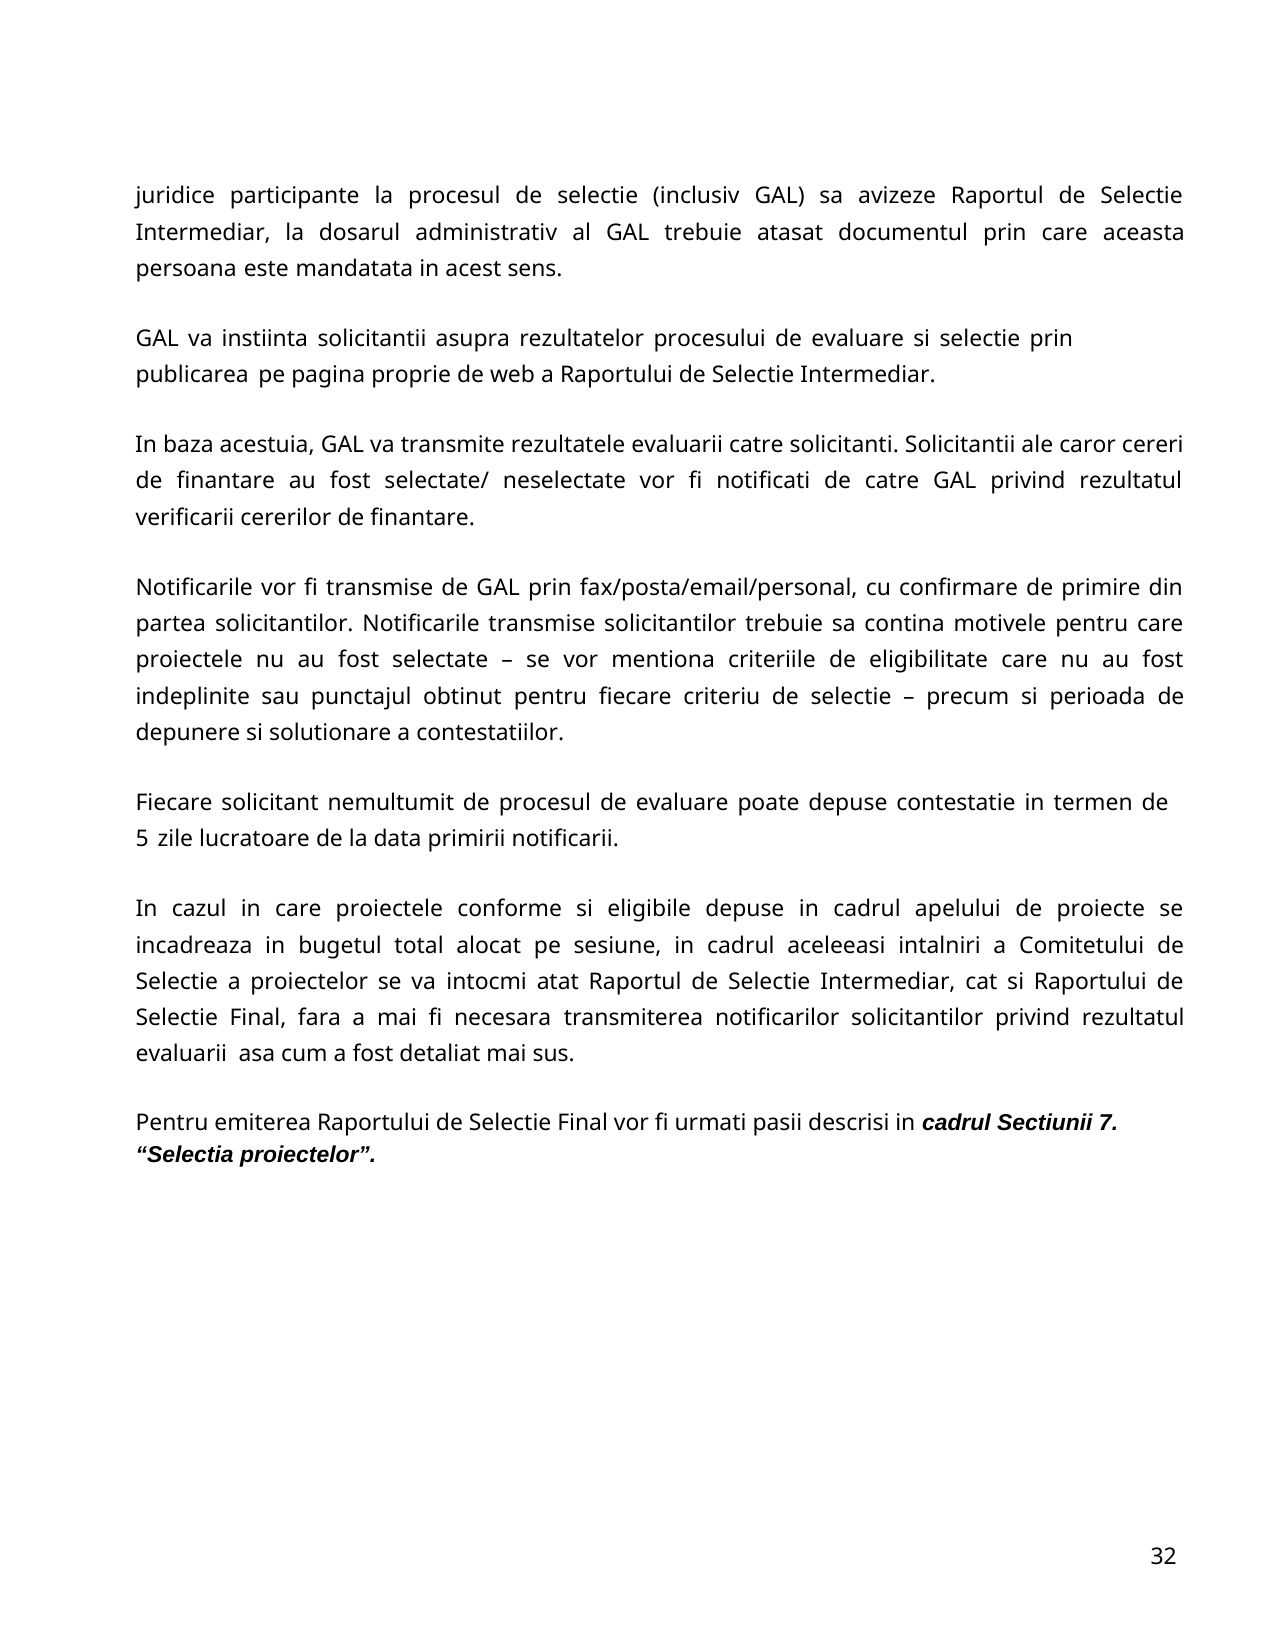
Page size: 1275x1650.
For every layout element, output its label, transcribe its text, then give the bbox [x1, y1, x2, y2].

text Fiecare solicitant nemultumit de procesul de evaluare poate depuse contestatie in termen de 5 zile lucratoare de la data primirii notificarii. [135, 786, 1177, 853]
text GAL va instiinta solicitantii asupra rezultatelor procesului de evaluare si selectie prin publicarea pe pagina proprie de web a Raportului de Selectie Intermediar. [135, 322, 1177, 389]
text Pentru emiterea Raportului de Selectie Final vor fi urmati pasii descrisi in cadrul Sectiunii 7. “Selectia proiectelor”. [135, 1106, 1181, 1167]
text In baza acestuia, GAL va transmite rezultatele evaluarii catre solicitanti. Solicitantii ale caror cereri de finantare au fost selectate/ neselectate vor fi notificati de catre GAL privind rezultatul verificarii cererilor de finantare. [135, 428, 1184, 532]
text Notificarile vor fi transmise de GAL prin fax/posta/email/personal, cu confirmare de primire din partea solicitantilor. Notificarile transmise solicitantilor trebuie sa contina motivele pentru care proiectele nu au fost selectate – se vor mentiona criteriile de eligibilitate care nu au fost indeplinite sau punctajul obtinut pentru fiecare criteriu de selectie – precum si perioada de depunere si solutionare a contestatiilor. [135, 571, 1185, 747]
text In cazul in care proiectele conforme si eligibile depuse in cadrul apelului de proiecte se incadreaza in bugetul total alocat pe sesiune, in cadrul aceleeasi intalniri a Comitetului de Selectie a proiectelor se va intocmi atat Raportul de Selectie Intermediar, cat si Raportului de Selectie Final, fara a mai fi necesara transmiterea notificarilor solicitantilor privind rezultatul evaluarii asa cum a fost detaliat mai sus. [135, 892, 1185, 1068]
text juridice participante la procesul de selectie (inclusiv GAL) sa avizeze Raportul de Selectie Intermediar, la dosarul administrativ al GAL trebuie atasat documentul prin care aceasta persoana este mandatata in acest sens. [135, 179, 1184, 283]
